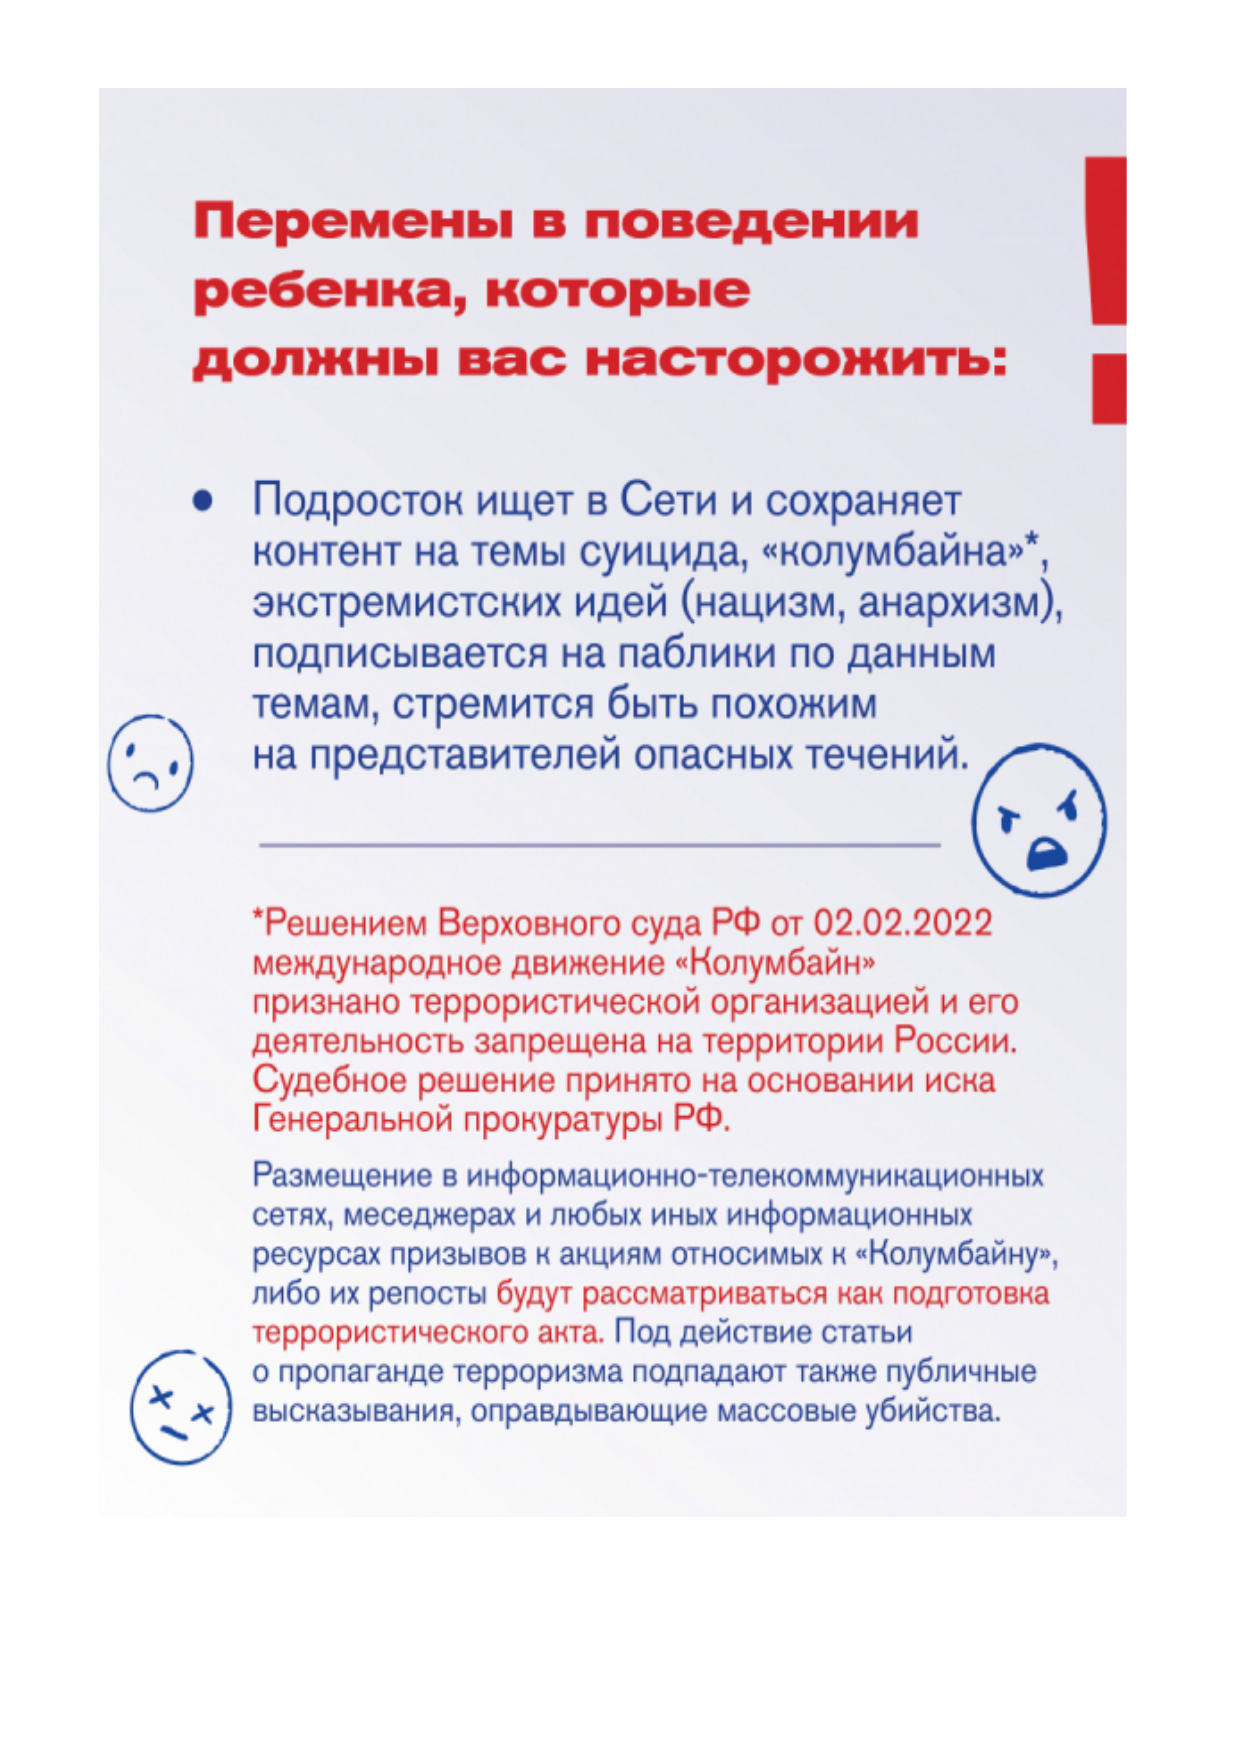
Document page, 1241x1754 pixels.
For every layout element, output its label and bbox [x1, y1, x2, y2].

picture [98, 88, 1127, 1517]
